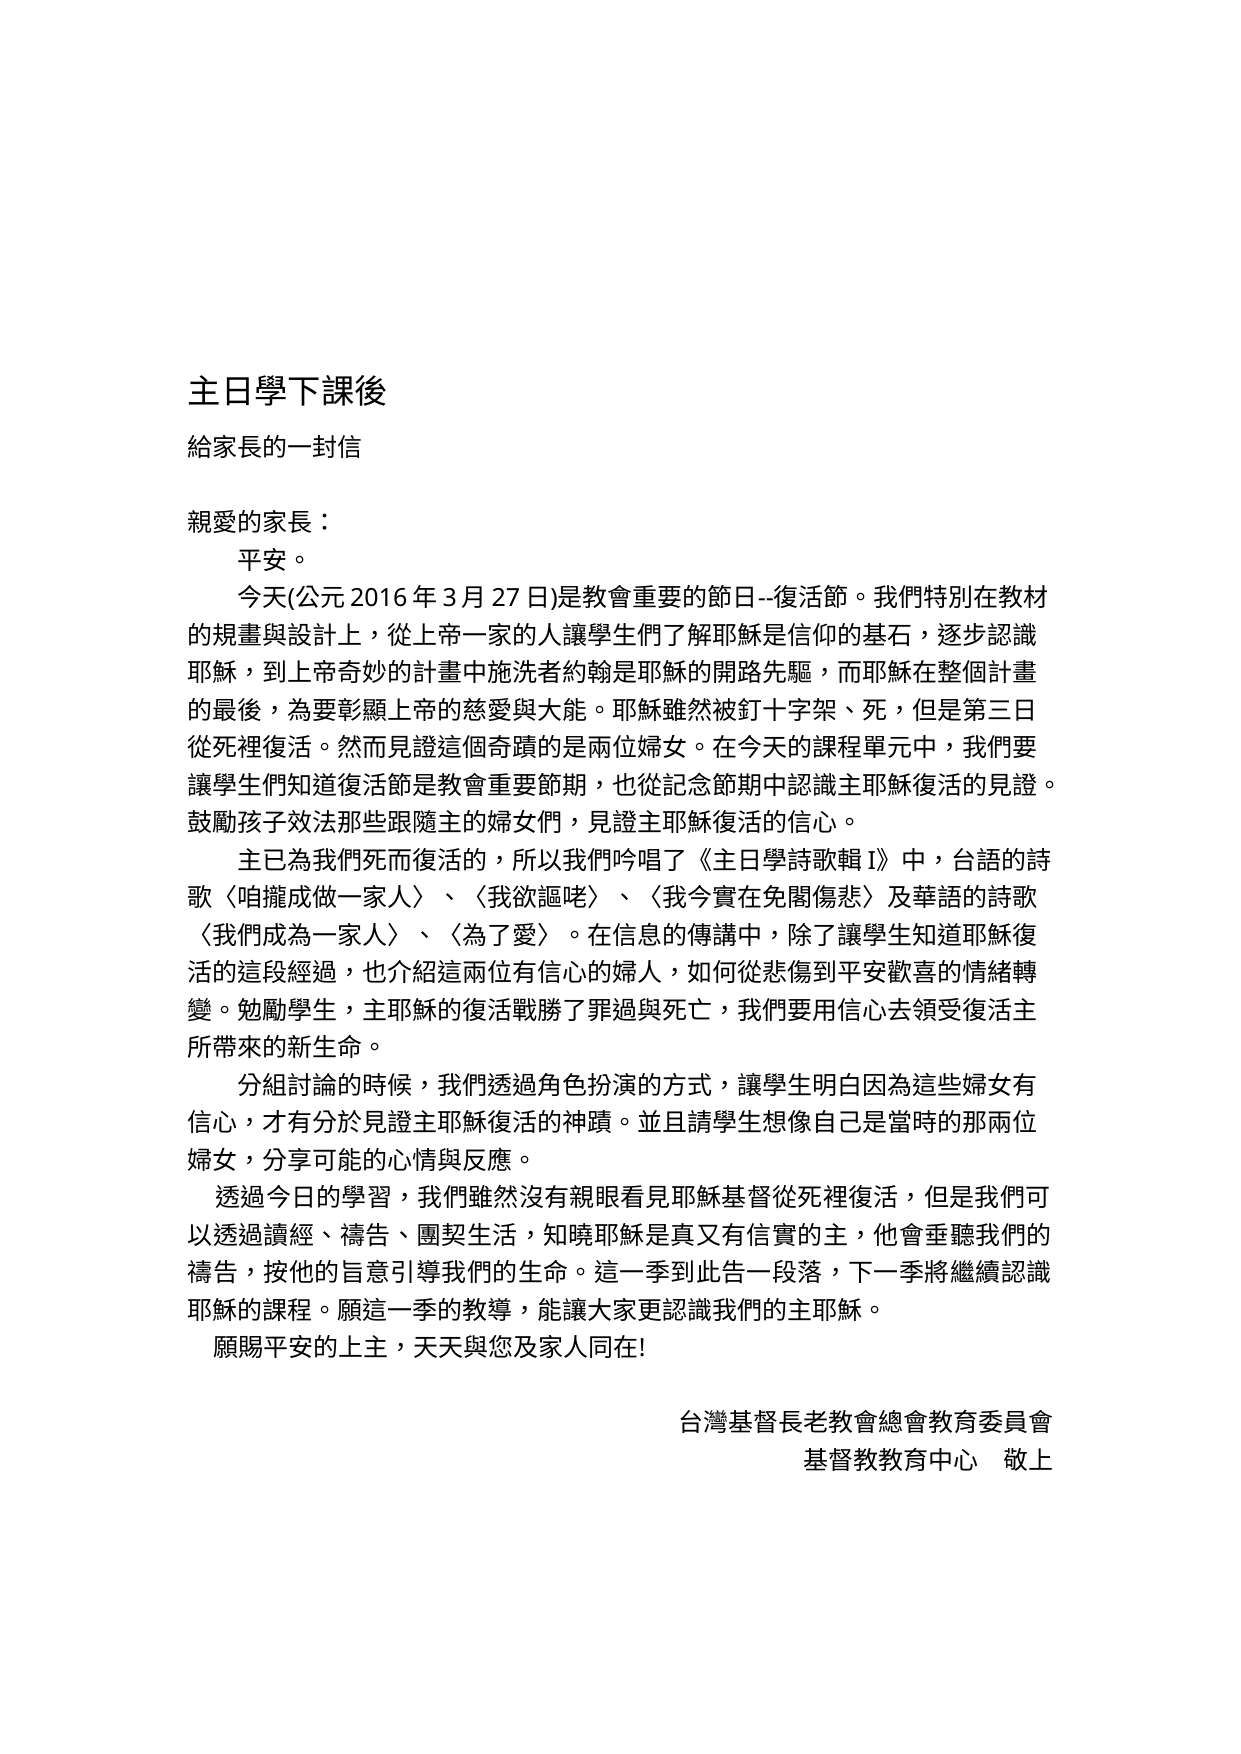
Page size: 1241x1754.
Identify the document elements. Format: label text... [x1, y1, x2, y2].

text 親愛的家長： [187, 502, 1053, 539]
text 基督教教育中心 敬上 [187, 1439, 1053, 1477]
text 平安。 [187, 539, 1053, 577]
text 主日學下課後 [187, 352, 1053, 427]
text 分組討論的時候，我們透過角色扮演的方式，讓學生明白因為這些婦女有信心，才有分於見證主耶穌復活的神蹟。並且請學生想像自己是當時的那兩位婦女，分享可能的心情與反應。 [187, 1064, 1053, 1177]
text 今天(公元2016年3月27日)是教會重要的節日--復活節。我們特別在教材的規畫與設計上，從上帝一家的人讓學生們了解耶穌是信仰的基石，逐步認識耶穌，到上帝奇妙的計畫中施洗者約翰是耶穌的開路先驅，而耶穌在整個計畫的最後，為要彰顯上帝的慈愛與大能。耶穌雖然被釘十字架、死，但是第三日從死裡復活。然而見證這個奇蹟的是兩位婦女。在今天的課程單元中，我們要讓學生們知道復活節是教會重要節期，也從記念節期中認識主耶穌復活的見證。鼓勵孩子效法那些跟隨主的婦女們，見證主耶穌復活的信心。 [187, 577, 1053, 839]
text 主已為我們死而復活的，所以我們吟唱了《主日學詩歌輯I》中，台語的詩歌〈咱攏成做一家人〉、〈我欲謳咾〉、〈我今實在免閣傷悲〉及華語的詩歌〈我們成為一家人〉、〈為了愛〉。在信息的傳講中，除了讓學生知道耶穌復活的這段經過，也介紹這兩位有信心的婦人，如何從悲傷到平安歡喜的情緒轉變。勉勵學生，主耶穌的復活戰勝了罪過與死亡，我們要用信心去領受復活主所帶來的新生命。 [187, 839, 1053, 1064]
text 願賜平安的上主，天天與您及家人同在! [187, 1327, 1053, 1364]
text 給家長的一封信 [187, 427, 1053, 464]
text 台灣基督長老教會總會教育委員會 [187, 1402, 1053, 1439]
text 透過今日的學習，我們雖然沒有親眼看見耶穌基督從死裡復活，但是我們可以透過讀經、禱告、團契生活，知曉耶穌是真又有信實的主，他會垂聽我們的禱告，按他的旨意引導我們的生命。這一季到此告一段落，下一季將繼續認識耶穌的課程。願這一季的教導，能讓大家更認識我們的主耶穌。 [187, 1177, 1053, 1327]
